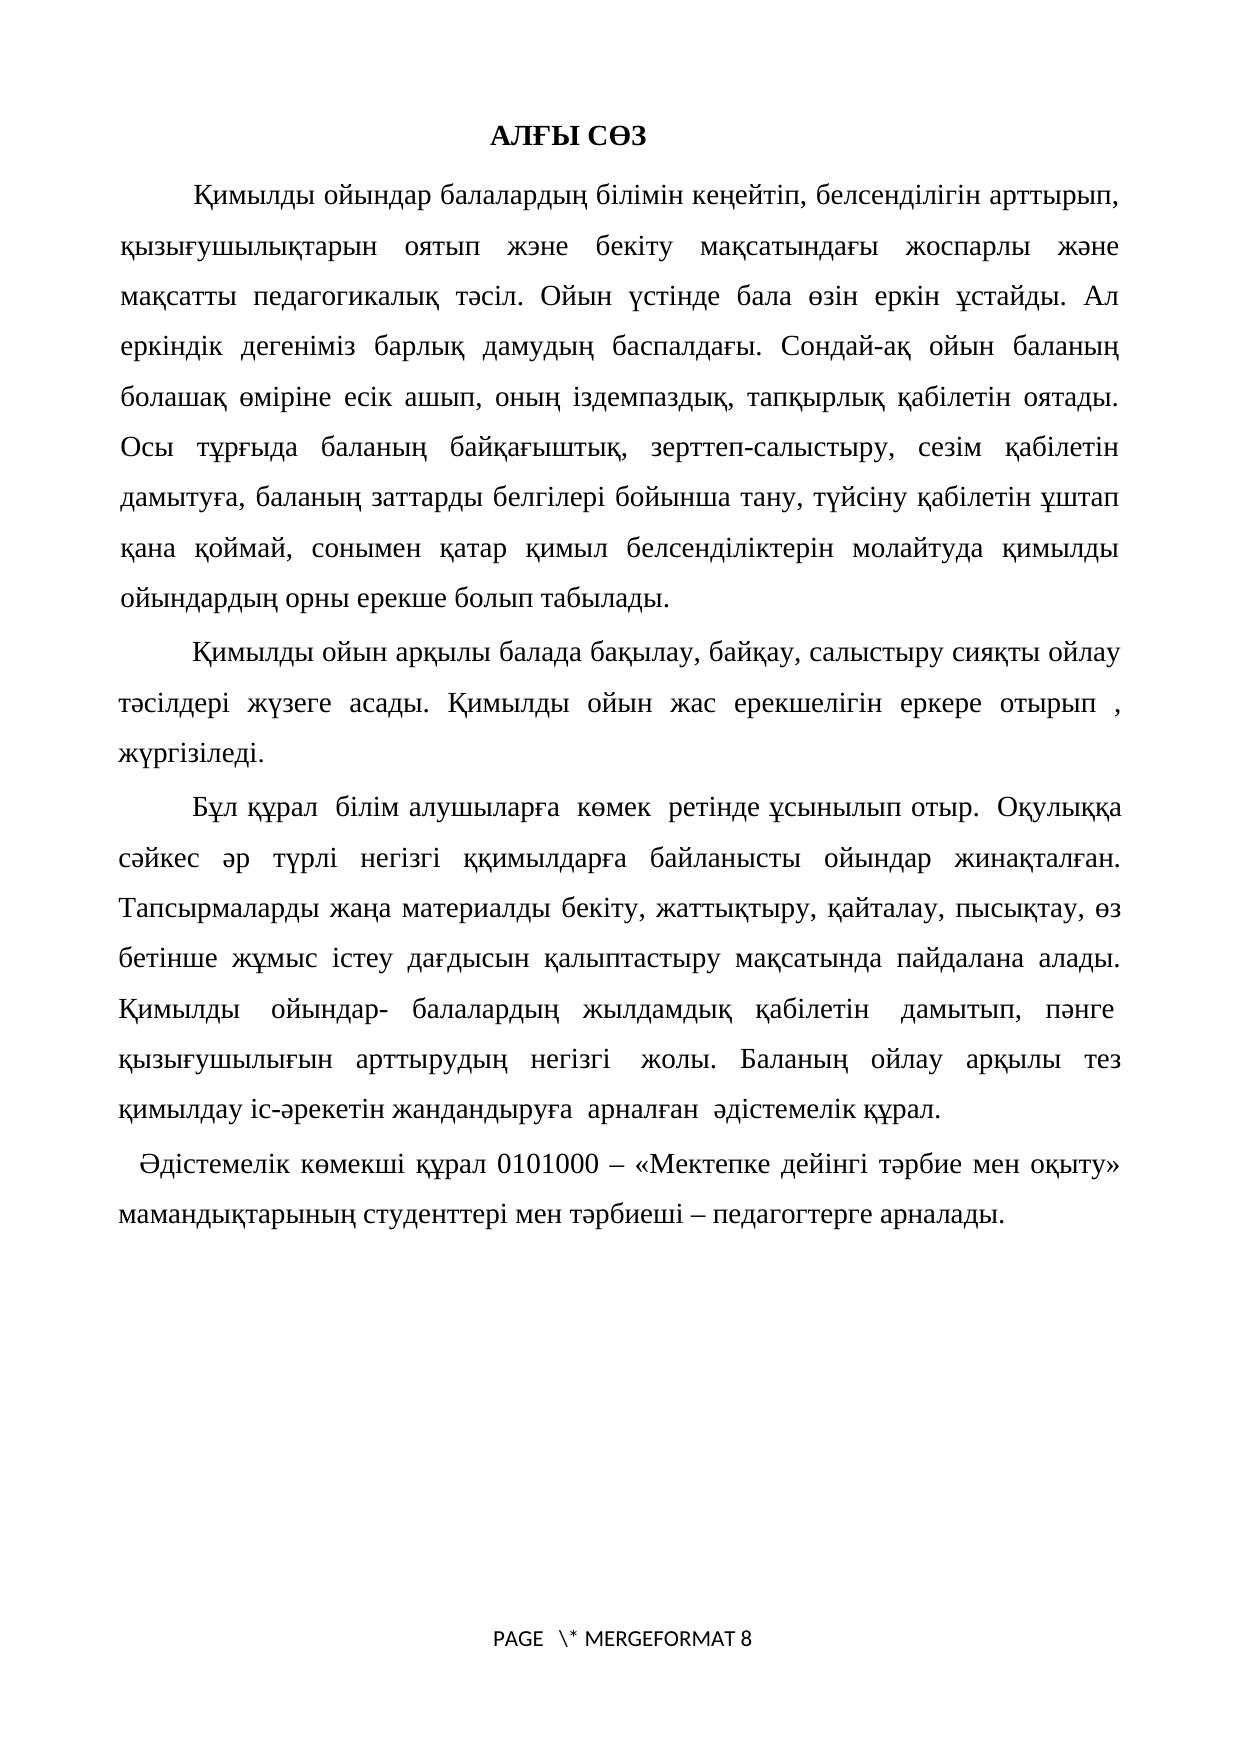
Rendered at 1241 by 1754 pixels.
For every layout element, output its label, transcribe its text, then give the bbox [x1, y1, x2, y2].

text АЛҒЫ СӨЗ [118, 118, 1107, 152]
text Бұл құрал білім алушыларға көмек ретінде ұсынылып отыр. Оқулыққа сәйкес әр түрлі негізгі ққимылдарға байланысты ойындар жинақталған. Тапсырмаларды жаңа материалды бекіту, жаттықтыру, қайталау, пысықтау, өз бетінше жұмыс істеу дағдысын қалыптастыру мақсатында пайдалана алады. Қимылды ойындар- балалардың жылдамдық қабілетін дамытып, пәнге қызығушылығын арттырудың негізгі жолы. Баланың ойлау арқылы тез қимылдау іс-әрекетін жандандыруға арналған әдістемелік құрал. [118, 789, 1122, 1125]
text Әдістемелік көмекші құрал 0101000 – «Мектепке дейінгі тәрбие мен оқыту» мамандықтарының студенттері мен тәрбиеші – педагогтерге арналады. [118, 1146, 1122, 1230]
text Қимылды ойын арқылы балада бақылау, байқау, салыстыру сияқты ойлау тәсілдері жүзеге асады. Қимылды ойын жас ерекшелігін еркере отырып , жүргізіледі. [118, 634, 1122, 769]
text Қимылды ойындар балалардың білімін кеңейтіп, белсенділігін арттырып, қызығушылықтарын оятып жэне бекіту мақсатындағы жоспарлы және мақсатты педагогикалық тәсіл. Ойын үстінде бала өзін еркін ұстайды. Ал еркіндік дегеніміз барлық дамудың баспалдағы. Сондай-ақ ойын баланың болашақ өміріне есік ашып, оның іздемпаздық, тапқырлық қабілетін оятады. Осы тұрғыда баланың байқағыштық, зерттеп-салыстыру, сезім қабілетін дамытуға, баланың заттарды белгілері бойынша тану, түйсіну қабілетін ұштап қана қоймай, сонымен қатар қимыл белсенділіктерін молайтуда қимылды ойындардың орны ерекше болып табылады. [120, 177, 1120, 613]
